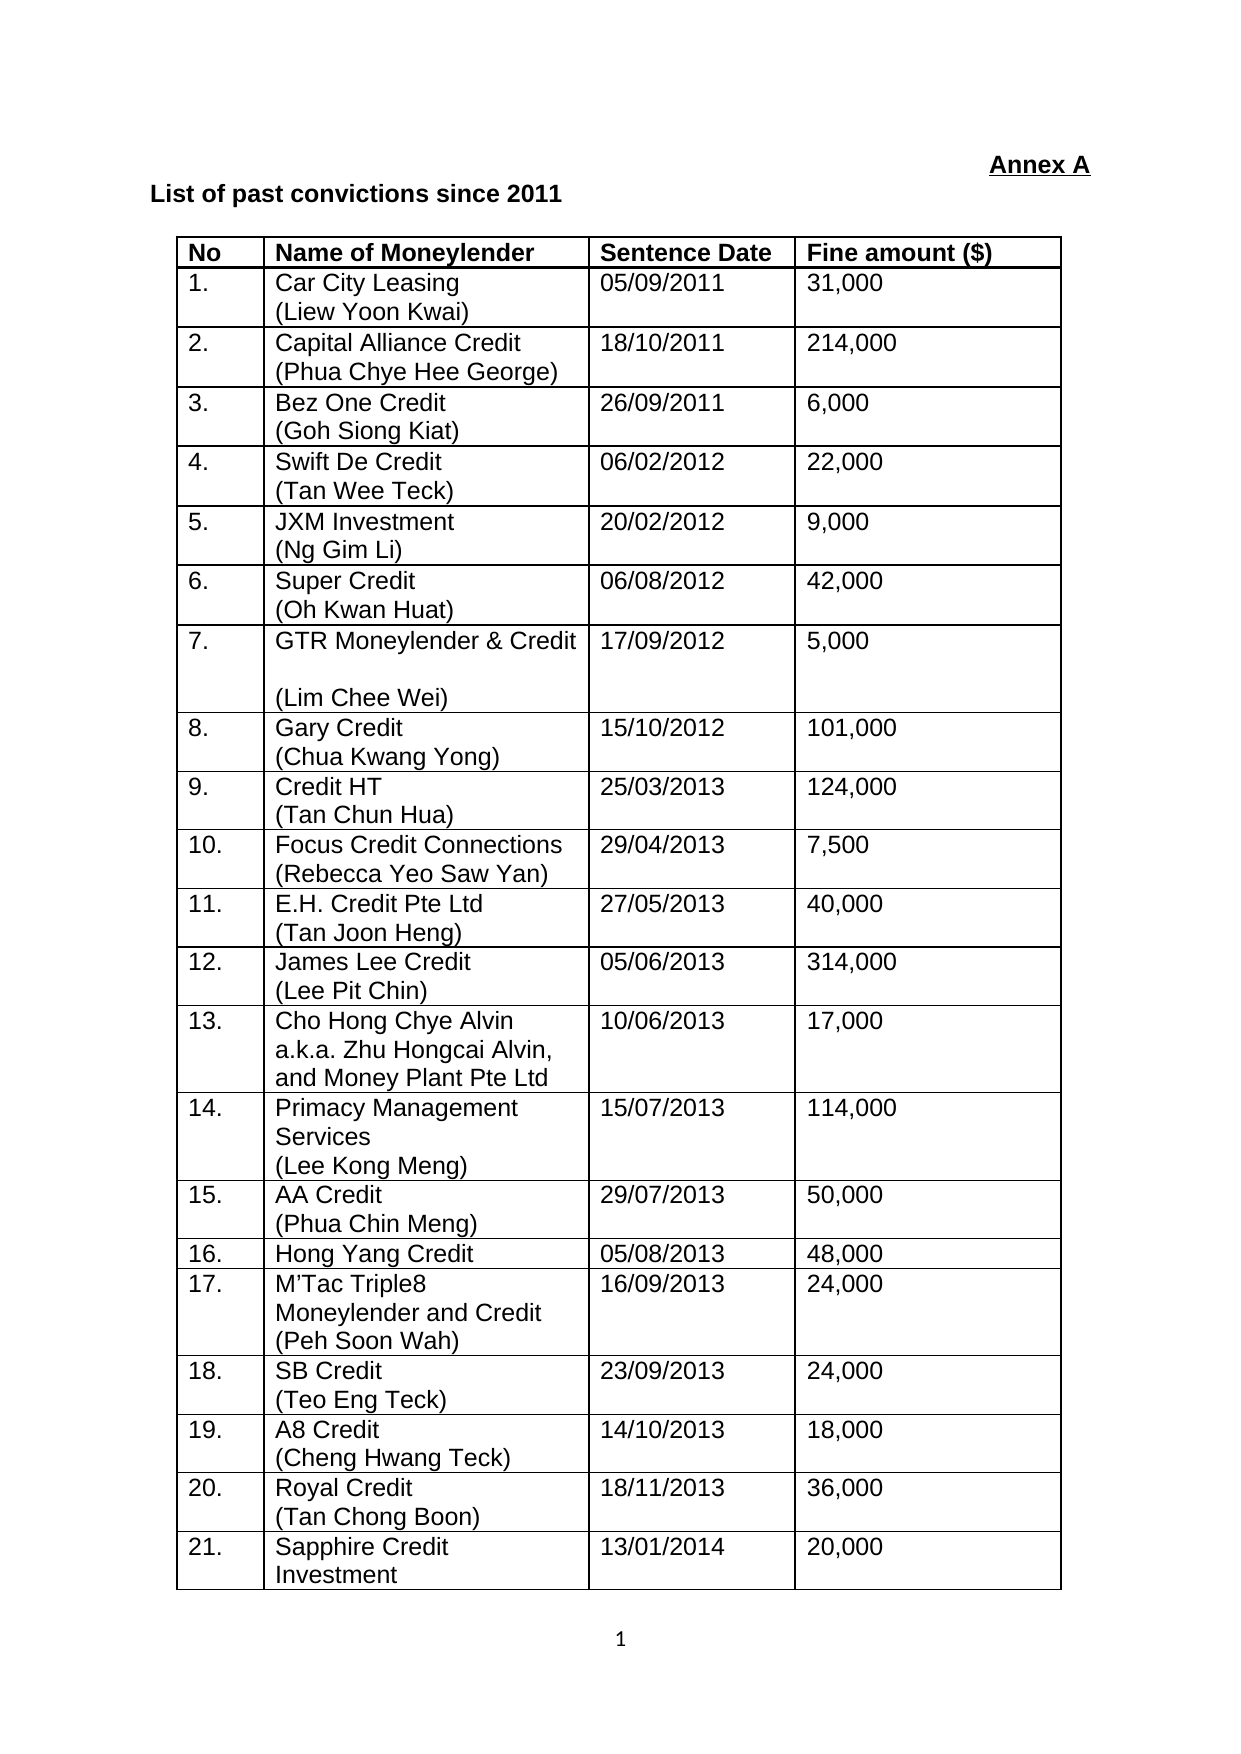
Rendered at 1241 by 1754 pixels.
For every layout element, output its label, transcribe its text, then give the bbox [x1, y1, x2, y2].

table_cell [178, 1356, 263, 1414]
table_cell [178, 626, 263, 712]
table_cell [178, 830, 263, 888]
table_cell 214,000 [796, 328, 1060, 386]
table_cell A8 Credit (Cheng Hwang Teck) [265, 1415, 588, 1472]
table_cell E.H. Credit Pte Ltd (Tan Joon Heng) [265, 889, 588, 946]
table_cell Cho Hong Chye Alvin a.k.a. Zhu Hongcai Alvin, and Money Plant Pte Ltd [265, 1006, 588, 1092]
table_cell M’Tac Triple8 Moneylender and Credit (Peh Soon Wah) [265, 1269, 588, 1355]
table_cell 16/09/2013 [590, 1269, 794, 1355]
table_cell SB Credit (Teo Eng Teck) [265, 1356, 588, 1414]
table_cell 101,000 [796, 713, 1060, 771]
table_cell 20,000 [796, 1532, 1060, 1589]
table_cell [178, 1181, 263, 1238]
table_cell AA Credit (Phua Chin Meng) [265, 1181, 588, 1238]
table_cell 314,000 [796, 948, 1060, 1005]
table_cell 13/01/2014 [590, 1532, 794, 1589]
table_cell 15/07/2013 [590, 1093, 794, 1179]
text List of past convictions since 2011 [150, 179, 1090, 236]
table_cell James Lee Credit (Lee Pit Chin) [265, 948, 588, 1005]
table_cell [178, 1239, 263, 1268]
table_cell [178, 772, 263, 829]
table_header Name of Moneylender [265, 238, 588, 266]
table_cell 29/07/2013 [590, 1181, 794, 1238]
table_cell 48,000 [796, 1239, 1060, 1268]
table_cell [178, 1093, 263, 1179]
table_cell Primacy Management Services (Lee Kong Meng) [265, 1093, 588, 1179]
table_cell [178, 713, 263, 771]
table_cell 31,000 [796, 269, 1060, 326]
table_cell 124,000 [796, 772, 1060, 829]
table_cell [178, 566, 263, 624]
table_cell [178, 507, 263, 564]
table_cell 14/10/2013 [590, 1415, 794, 1472]
table_cell JXM Investment (Ng Gim Li) [265, 507, 588, 564]
table_cell [178, 1473, 263, 1531]
table_cell 05/08/2013 [590, 1239, 794, 1268]
table_cell 27/05/2013 [590, 889, 794, 946]
table_cell 24,000 [796, 1269, 1060, 1355]
table_cell 23/09/2013 [590, 1356, 794, 1414]
table_cell Royal Credit (Tan Chong Boon) [265, 1473, 588, 1531]
table_cell [178, 889, 263, 946]
table_cell Car City Leasing (Liew Yoon Kwai) [265, 269, 588, 326]
table_cell [178, 1269, 263, 1355]
table_header Sentence Date [590, 238, 794, 266]
table_cell [178, 328, 263, 386]
table_cell [178, 1006, 263, 1092]
table_cell 6,000 [796, 388, 1060, 445]
table_cell [178, 388, 263, 445]
table_cell 15/10/2012 [590, 713, 794, 771]
text Annex A [150, 150, 1090, 179]
table_cell [178, 447, 263, 505]
table_cell 24,000 [796, 1356, 1060, 1414]
table_cell [178, 948, 263, 1005]
table_cell 29/04/2013 [590, 830, 794, 888]
table_cell 06/08/2012 [590, 566, 794, 624]
table_cell 18/10/2011 [590, 328, 794, 386]
table_cell 17/09/2012 [590, 626, 794, 712]
table_cell 20/02/2012 [590, 507, 794, 564]
table_cell 9,000 [796, 507, 1060, 564]
table_cell GTR Moneylender & Credit (Lim Chee Wei) [265, 626, 588, 712]
table_cell Credit HT (Tan Chun Hua) [265, 772, 588, 829]
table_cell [265, 1532, 588, 1589]
table_cell [178, 1415, 263, 1472]
table_cell Focus Credit Connections (Rebecca Yeo Saw Yan) [265, 830, 588, 888]
table_cell 18,000 [796, 1415, 1060, 1472]
table_cell 05/09/2011 [590, 269, 794, 326]
table_cell Swift De Credit (Tan Wee Teck) [265, 447, 588, 505]
table_cell [178, 269, 263, 326]
table_cell 22,000 [796, 447, 1060, 505]
table_cell 18/11/2013 [590, 1473, 794, 1531]
table_cell 50,000 [796, 1181, 1060, 1238]
table_cell 114,000 [796, 1093, 1060, 1179]
table_cell 7,500 [796, 830, 1060, 888]
table_cell 26/09/2011 [590, 388, 794, 445]
table_cell 17,000 [796, 1006, 1060, 1092]
table_cell 06/02/2012 [590, 447, 794, 505]
table_cell Gary Credit (Chua Kwang Yong) [265, 713, 588, 771]
table_cell 36,000 [796, 1473, 1060, 1531]
table_header No [178, 238, 263, 266]
table_cell Capital Alliance Credit (Phua Chye Hee George) [265, 328, 588, 386]
table_header Fine amount ($) [796, 238, 1060, 266]
table_cell 25/03/2013 [590, 772, 794, 829]
table_cell Bez One Credit (Goh Siong Kiat) [265, 388, 588, 445]
table_cell 40,000 [796, 889, 1060, 946]
table_cell 42,000 [796, 566, 1060, 624]
table_cell Super Credit (Oh Kwan Huat) [265, 566, 588, 624]
table_cell 5,000 [796, 626, 1060, 712]
table_cell 05/06/2013 [590, 948, 794, 1005]
table_cell Hong Yang Credit [265, 1239, 588, 1268]
table_cell 10/06/2013 [590, 1006, 794, 1092]
table_cell [178, 1532, 263, 1589]
